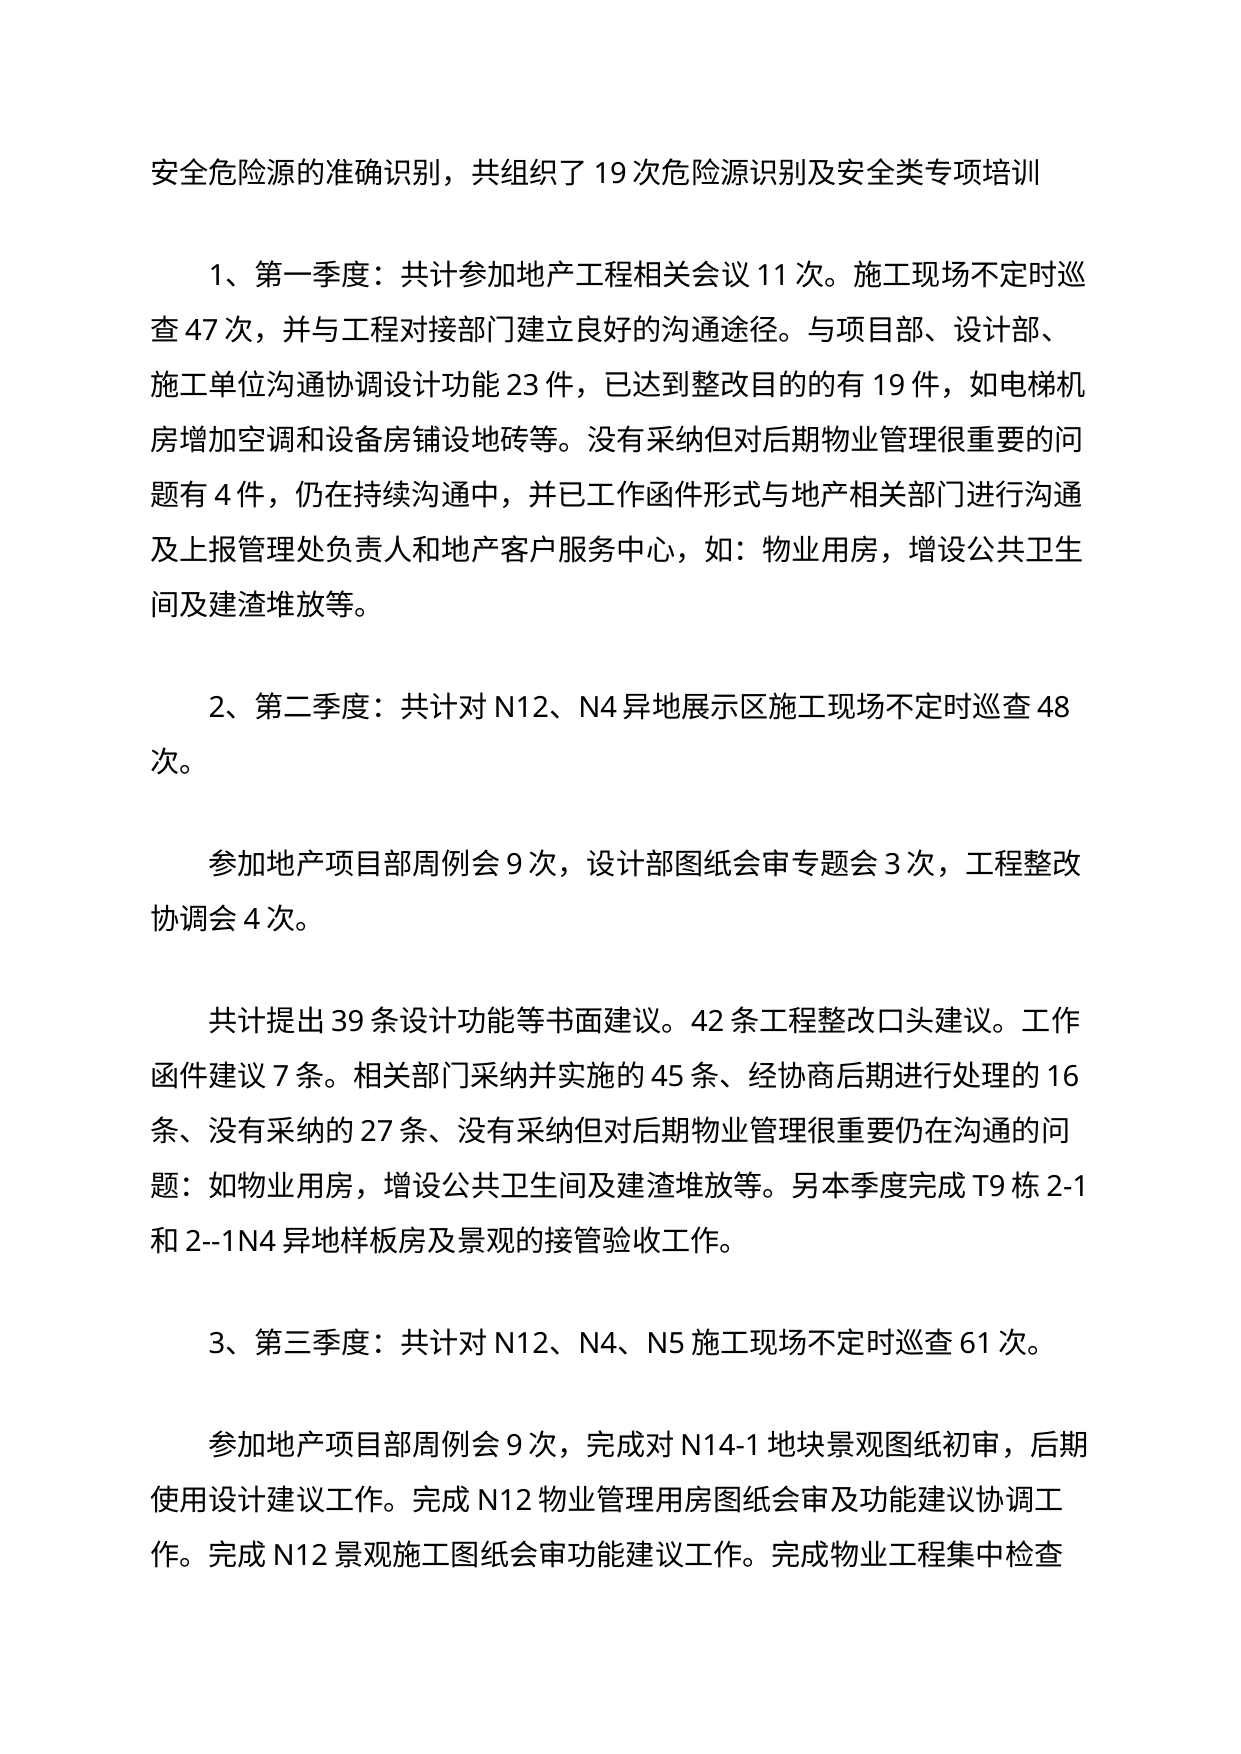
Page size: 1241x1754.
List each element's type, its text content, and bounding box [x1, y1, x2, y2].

text 3、第三季度：共计对N12、N4、N5施工现场不定时巡查61次。 [150, 1319, 1090, 1362]
text 2、第二季度：共计对N12、N4异地展示区施工现场不定时巡查48次。 [150, 683, 1090, 781]
text 1、第一季度：共计参加地产工程相关会议11次。施工现场不定时巡查47次，并与工程对接部门建立良好的沟通途径。与项目部、设计部、施工单位沟通协调设计功能23件，已达到整改目的的有19件，如电梯机房增加空调和设备房铺设地砖等。没有采纳但对后期物业管理很重要的问题有4件，仍在持续沟通中，并已工作函件形式与地产相关部门进行沟通及上报管理处负责人和地产客户服务中心，如：物业用房，增设公共卫生间及建渣堆放等。 [150, 252, 1090, 624]
text 共计提出39条设计功能等书面建议。42条工程整改口头建议。工作函件建议7条。相关部门采纳并实施的45条、经协商后期进行处理的16条、没有采纳的27条、没有采纳但对后期物业管理很重要仍在沟通的问题：如物业用房，增设公共卫生间及建渣堆放等。另本季度完成T9栋2-1和2--1N4异地样板房及景观的接管验收工作。 [150, 997, 1090, 1260]
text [150, 1421, 1090, 1574]
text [150, 150, 1090, 192]
text 参加地产项目部周例会9次，设计部图纸会审专题会3次，工程整改协调会4次。 [150, 840, 1090, 938]
